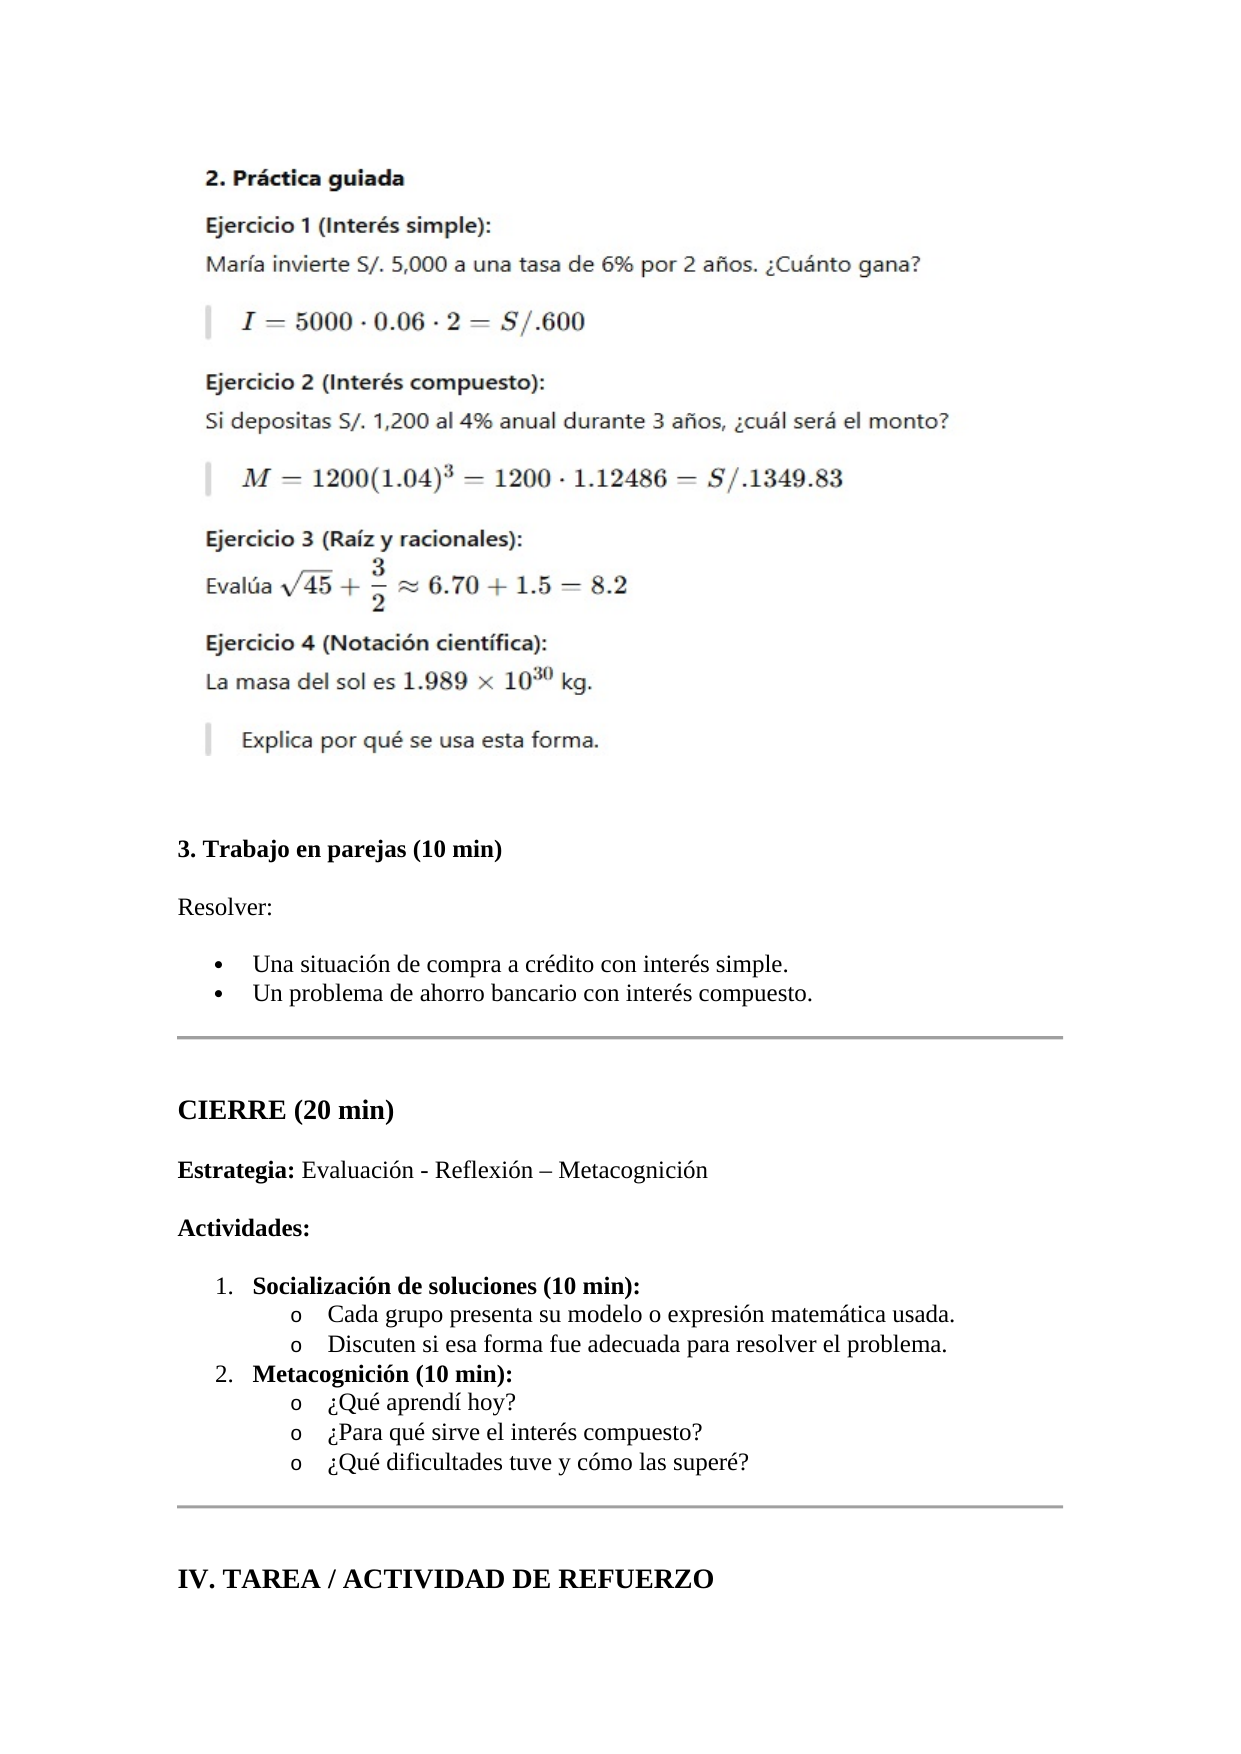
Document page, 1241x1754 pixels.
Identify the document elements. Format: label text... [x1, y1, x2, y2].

list Un problema de ahorro bancario con interés compuesto. [215, 978, 1063, 1007]
picture [177, 147, 1063, 756]
list Socialización de soluciones (10 min): [215, 1271, 1063, 1299]
list Discuten si esa forma fue adecuada para resolver el problema. [290, 1329, 1063, 1359]
text CIERRE (20 min) [177, 1093, 1063, 1126]
text IV. TAREA / ACTIVIDAD DE REFUERZO [177, 1562, 1063, 1595]
list Una situación de compra a crédito con interés simple. [215, 949, 1063, 978]
text Resolver: [177, 892, 1063, 920]
list Metacognición (10 min): [215, 1359, 1063, 1387]
text Actividades: [177, 1213, 1063, 1242]
list Cada grupo presenta su modelo o expresión matemática usada. [290, 1299, 1063, 1329]
list ¿Qué dificultades tuve y cómo las superé? [290, 1447, 1063, 1476]
text Estrategia: Evaluación - Reflexión – Metacognición [177, 1155, 1063, 1184]
text 3. Trabajo en parejas (10 min) [177, 834, 1063, 862]
list ¿Qué aprendí hoy? [290, 1387, 1063, 1417]
list ¿Para qué sirve el interés compuesto? [290, 1417, 1063, 1447]
